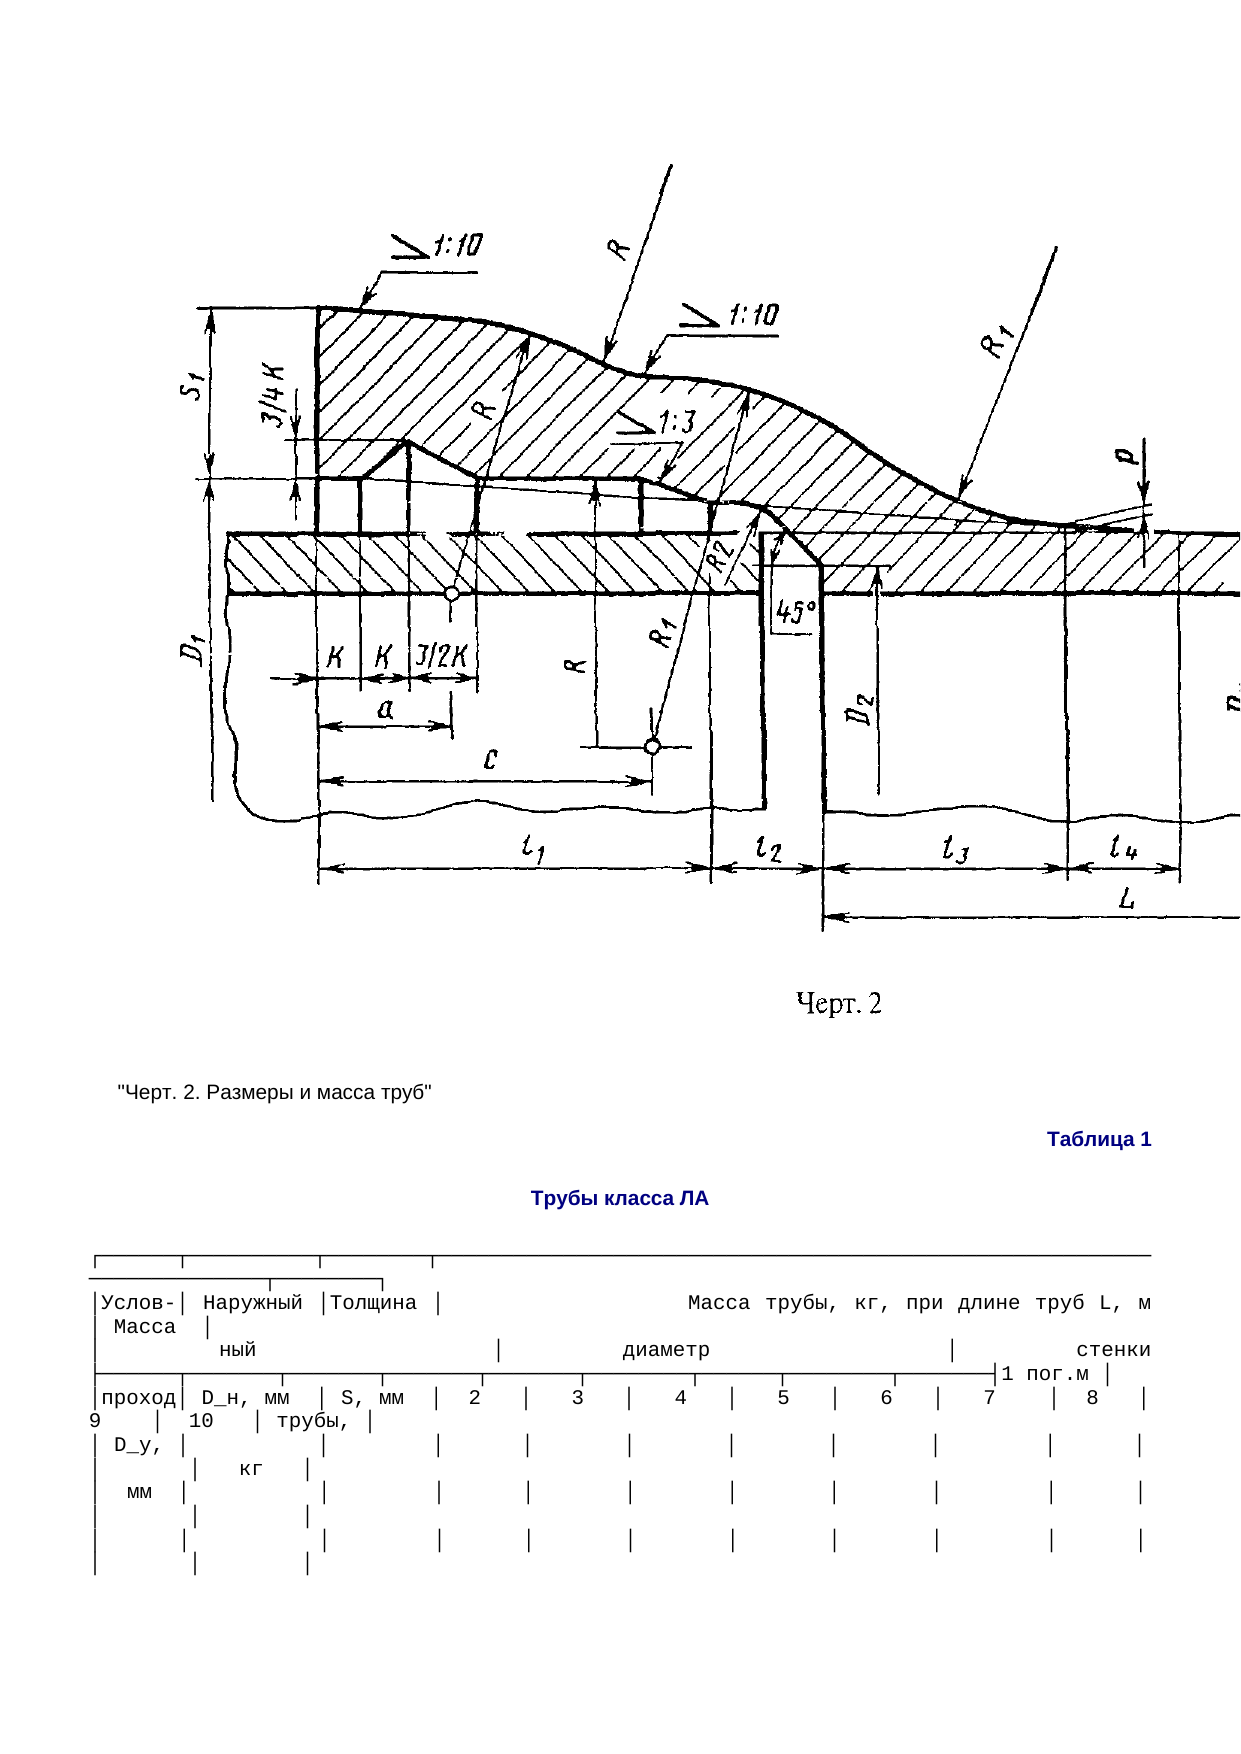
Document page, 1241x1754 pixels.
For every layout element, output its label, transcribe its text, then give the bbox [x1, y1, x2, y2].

text ┌──────┬──────────┬────────┬───────────────────────────────────────────────────────────────────────┬────────┐ [88, 1245, 1152, 1292]
text "Черт. 2. Размеры и масса труб" [103, 1079, 1152, 1103]
text │проход│ D_н, мм │ S, мм │ 2 │ 3 │ 4 │ 5 │ 6 │ 7 │ 8 │ 9 │ 10 │ трубы, │ [88, 1387, 1152, 1434]
text Таблица 1 [88, 1127, 1152, 1151]
text │ D_у, │ │ │ │ │ │ │ │ │ │ │ │ кг │ [88, 1434, 1152, 1481]
text │ мм │ │ │ │ │ │ │ │ │ │ │ │ │ [88, 1481, 1152, 1528]
list Трубы класса ЛА [88, 1186, 1152, 1210]
picture [117, 150, 1241, 1056]
text │Услов-│ Наружный │Толщина │ Масса трубы, кг, при длине труб L, м │ Масса │ [88, 1292, 1152, 1339]
text │ ный │ диаметр │ стенки ├──────┬───────┬───────┬───────┬───────┬────────┬──────┬────────┬───────┤1 пог.м │ [88, 1339, 1152, 1387]
text │ │ │ │ │ │ │ │ │ │ │ │ │ │ [88, 1528, 1152, 1576]
